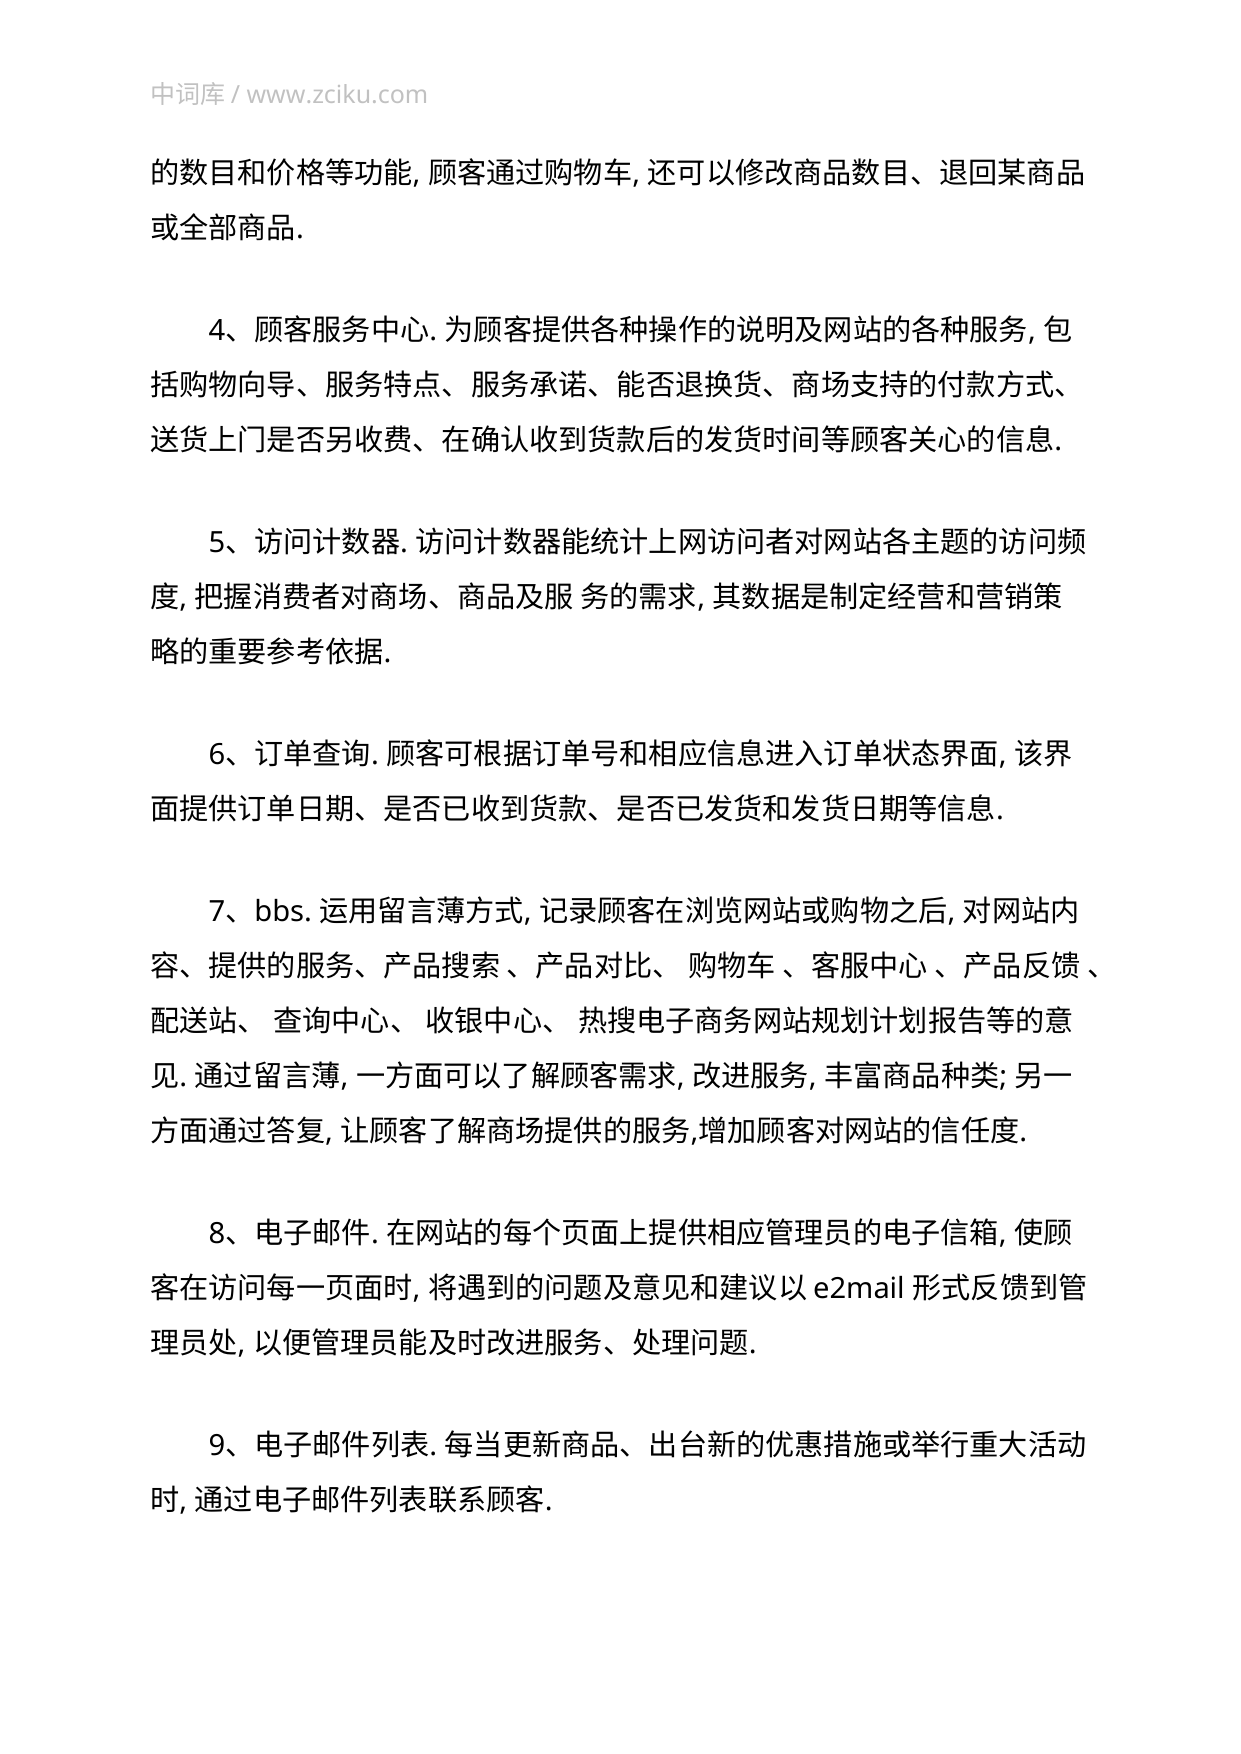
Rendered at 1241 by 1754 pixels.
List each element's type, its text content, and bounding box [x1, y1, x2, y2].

text 7、bbs. 运用留言薄方式, 记录顾客在浏览网站或购物之后, 对网站内容、提供的服务、产品搜索 、产品对比、 购物车 、客服中心 、产品反馈 、配送站、 查询中心、 收银中心、 热搜电子商务网站规划计划报告等的意见. 通过留言薄, 一方面可以了解顾客需求, 改进服务, 丰富商品种类; 另一方面通过答复, 让顾客了解商场提供的服务,增加顾客对网站的信任度. [150, 888, 1090, 1150]
text 8、电子邮件. 在网站的每个页面上提供相应管理员的电子信箱, 使顾客在访问每一页面时, 将遇到的问题及意见和建议以e2mail 形式反馈到管理员处, 以便管理员能及时改进服务、处理问题. [150, 1209, 1090, 1362]
text 9、电子邮件列表. 每当更新商品、出台新的优惠措施或举行重大活动时, 通过电子邮件列表联系顾客. [150, 1422, 1090, 1519]
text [150, 150, 1090, 247]
text 6、订单查询. 顾客可根据订单号和相应信息进入订单状态界面, 该界面提供订单日期、是否已收到货款、是否已发货和发货日期等信息. [150, 731, 1090, 828]
text 5、访问计数器. 访问计数器能统计上网访问者对网站各主题的访问频度, 把握消费者对商场、商品及服 务的需求, 其数据是制定经营和营销策略的重要参考依据. [150, 519, 1090, 671]
text 4、顾客服务中心. 为顾客提供各种操作的说明及网站的各种服务, 包括购物向导、服务特点、服务承诺、能否退换货、商场支持的付款方式、送货上门是否另收费、在确认收到货款后的发货时间等顾客关心的信息. [150, 307, 1090, 459]
